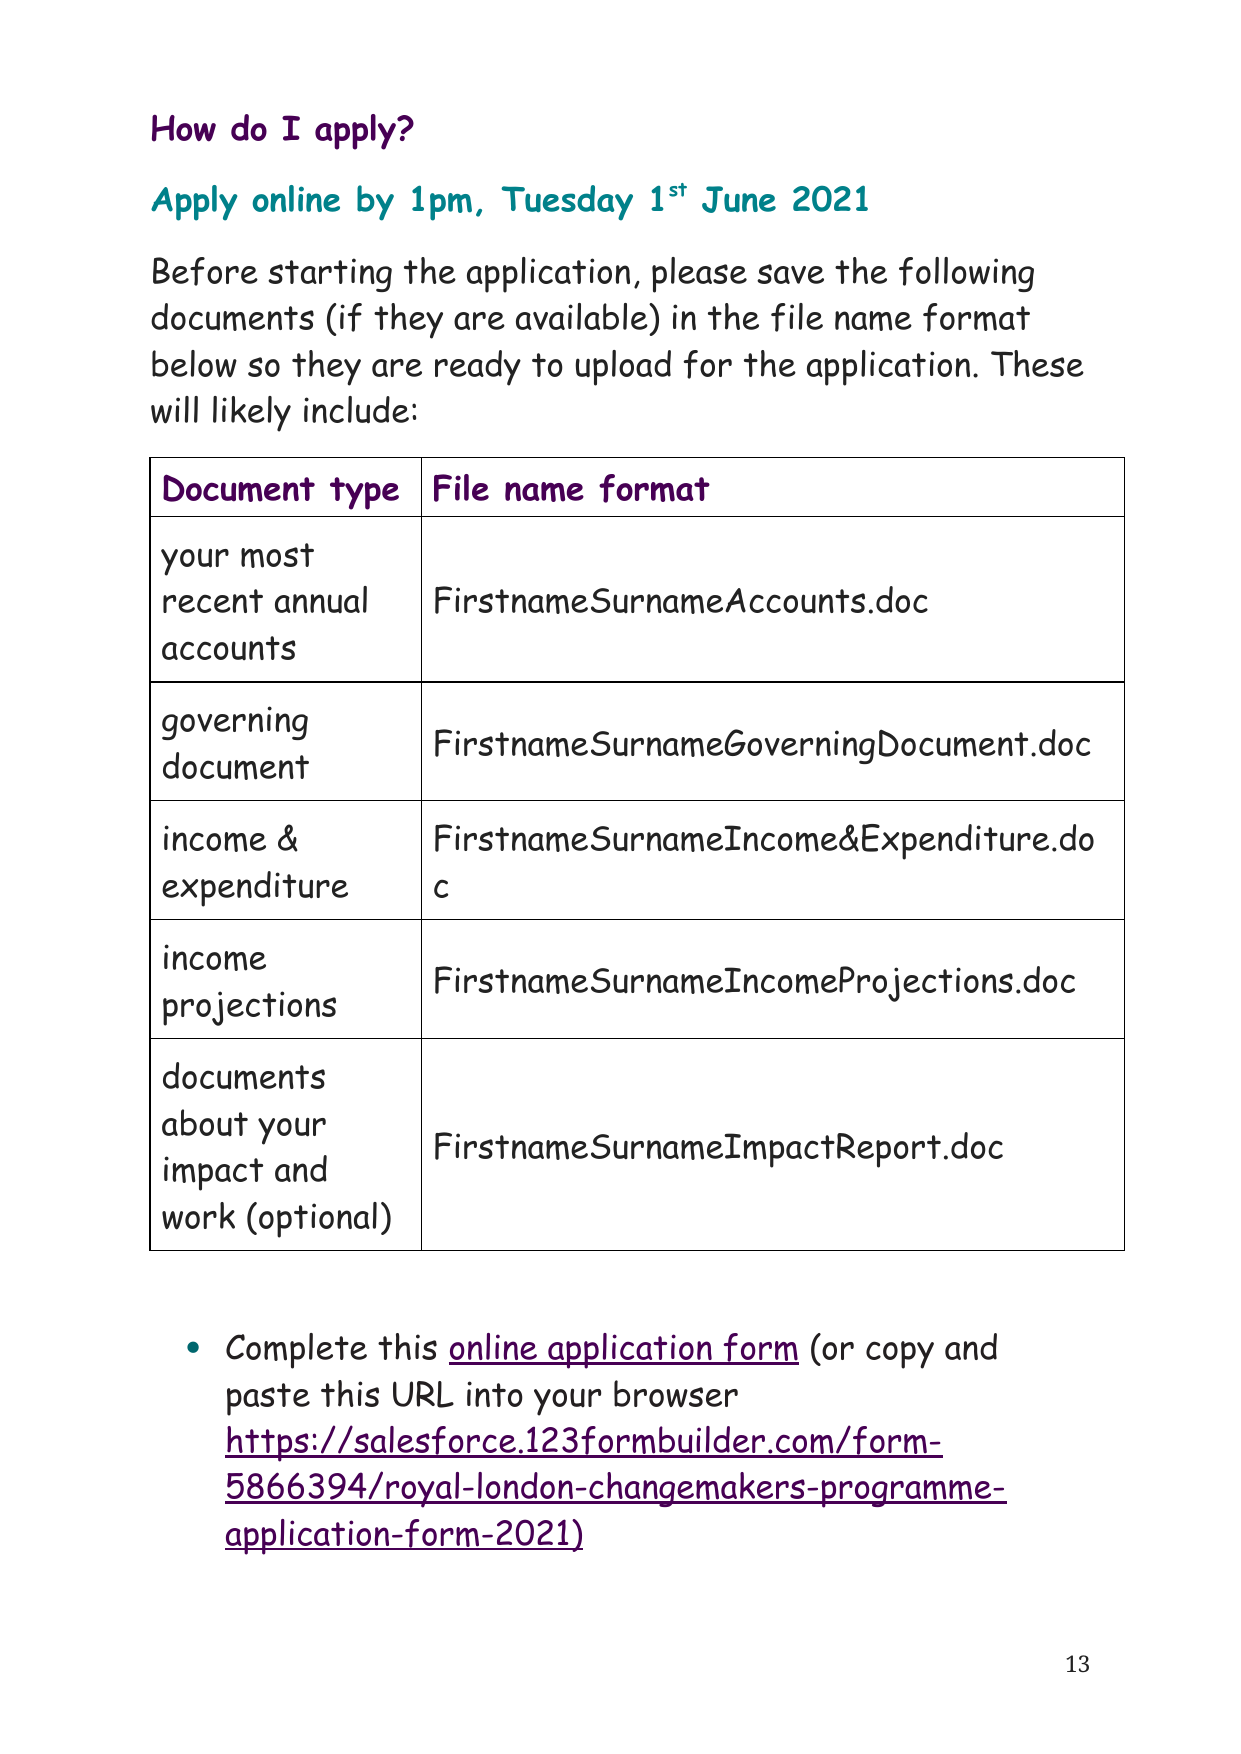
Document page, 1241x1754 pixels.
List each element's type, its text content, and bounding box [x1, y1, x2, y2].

table_cell FirstnameSurnameIncomeProjections.doc [422, 920, 1124, 1038]
list Complete this online application form (or copy and paste this URL into your browser https://salesforce.123formbuilder.com/form-5866394/royal-london-changemakers-programme-application-form-2021) [187, 1323, 1090, 1555]
table_cell documents about your impact and work (optional) [151, 1039, 421, 1250]
table_header File name format [422, 458, 1124, 516]
table_header Document type [151, 458, 421, 516]
table_cell FirstnameSurnameImpactReport.doc [422, 1039, 1124, 1250]
text Before starting the application, please save the following documents (if they are available) in the file name format below so they are ready to upload for the application. These will likely include: [150, 246, 1090, 432]
table_cell FirstnameSurnameAccounts.doc [422, 517, 1124, 681]
table_cell income projections [151, 920, 421, 1038]
table_cell FirstnameSurnameIncome&Expenditure.doc [422, 801, 1124, 919]
subtitle How do I apply? [150, 103, 1090, 150]
subtitle Apply online by 1pm, Tuesday 1st June 2021 [150, 175, 1090, 221]
table_cell your most recent annual accounts [151, 517, 421, 681]
table_cell income & expenditure [151, 801, 421, 919]
table_cell FirstnameSurnameGoverningDocument.doc [422, 683, 1124, 800]
table_cell governing document [151, 683, 421, 800]
